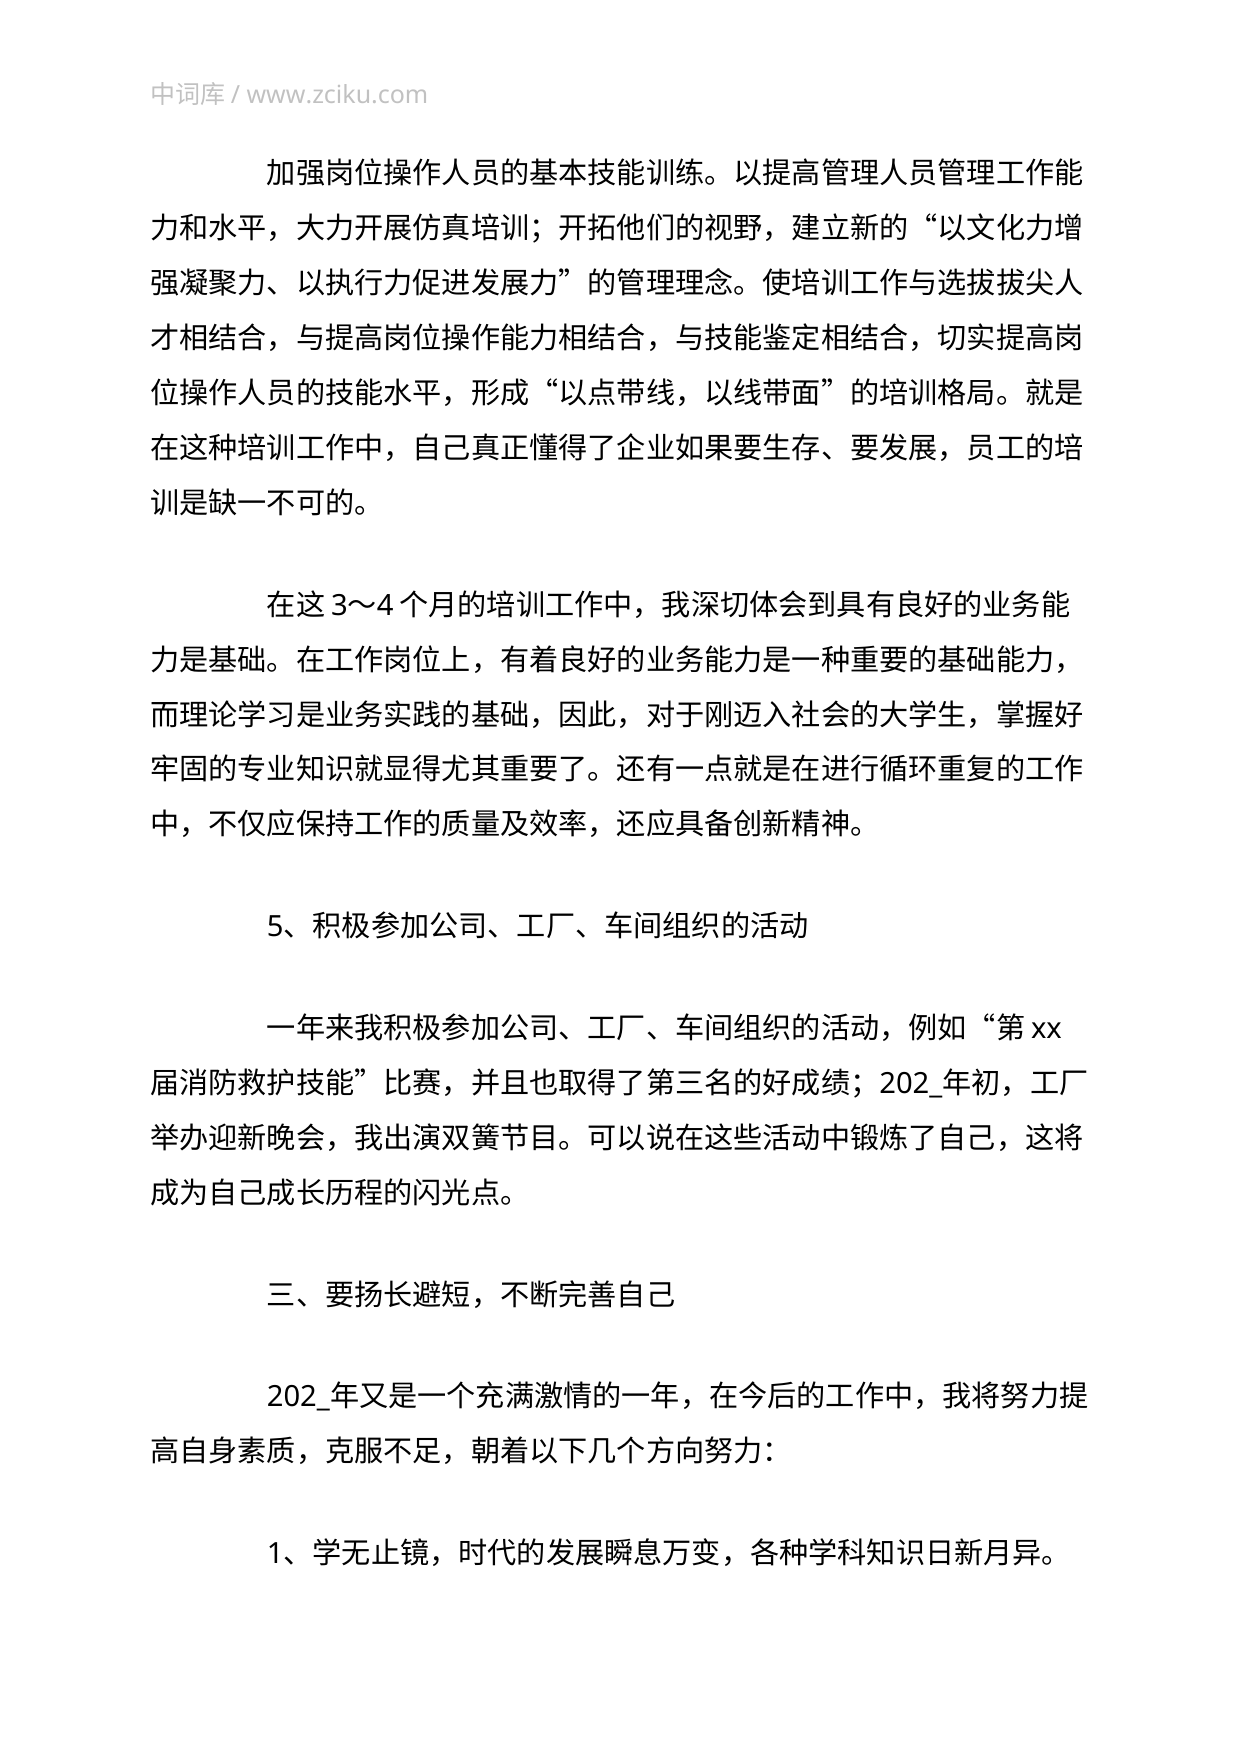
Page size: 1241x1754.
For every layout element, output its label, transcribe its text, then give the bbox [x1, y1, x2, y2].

text 一年来我积极参加公司、工厂、车间组织的活动，例如“第xx届消防救护技能”比赛，并且也取得了第三名的好成绩；202_年初，工厂举办迎新晚会，我出演双簧节目。可以说在这些活动中锻炼了自己，这将成为自己成长历程的闪光点。 [150, 1004, 1090, 1212]
text 三、要扬长避短，不断完善自己 [150, 1271, 1090, 1313]
text 在这3～4个月的培训工作中，我深切体会到具有良好的业务能力是基础。在工作岗位上，有着良好的业务能力是一种重要的基础能力，而理论学习是业务实践的基础，因此，对于刚迈入社会的大学生，掌握好牢固的专业知识就显得尤其重要了。还有一点就是在进行循环重复的工作中，不仅应保持工作的质量及效率，还应具备创新精神。 [150, 581, 1090, 843]
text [150, 1530, 1090, 1572]
text 202_年又是一个充满激情的一年，在今后的工作中，我将努力提高自身素质，克服不足，朝着以下几个方向努力： [150, 1373, 1090, 1470]
text 5、积极参加公司、工厂、车间组织的活动 [150, 903, 1090, 945]
text 加强岗位操作人员的基本技能训练。以提高管理人员管理工作能力和水平，大力开展仿真培训；开拓他们的视野，建立新的“以文化力增强凝聚力、以执行力促进发展力”的管理理念。使培训工作与选拔拔尖人才相结合，与提高岗位操作能力相结合，与技能鉴定相结合，切实提高岗位操作人员的技能水平，形成“以点带线，以线带面”的培训格局。就是在这种培训工作中，自己真正懂得了企业如果要生存、要发展，员工的培训是缺一不可的。 [150, 150, 1090, 522]
